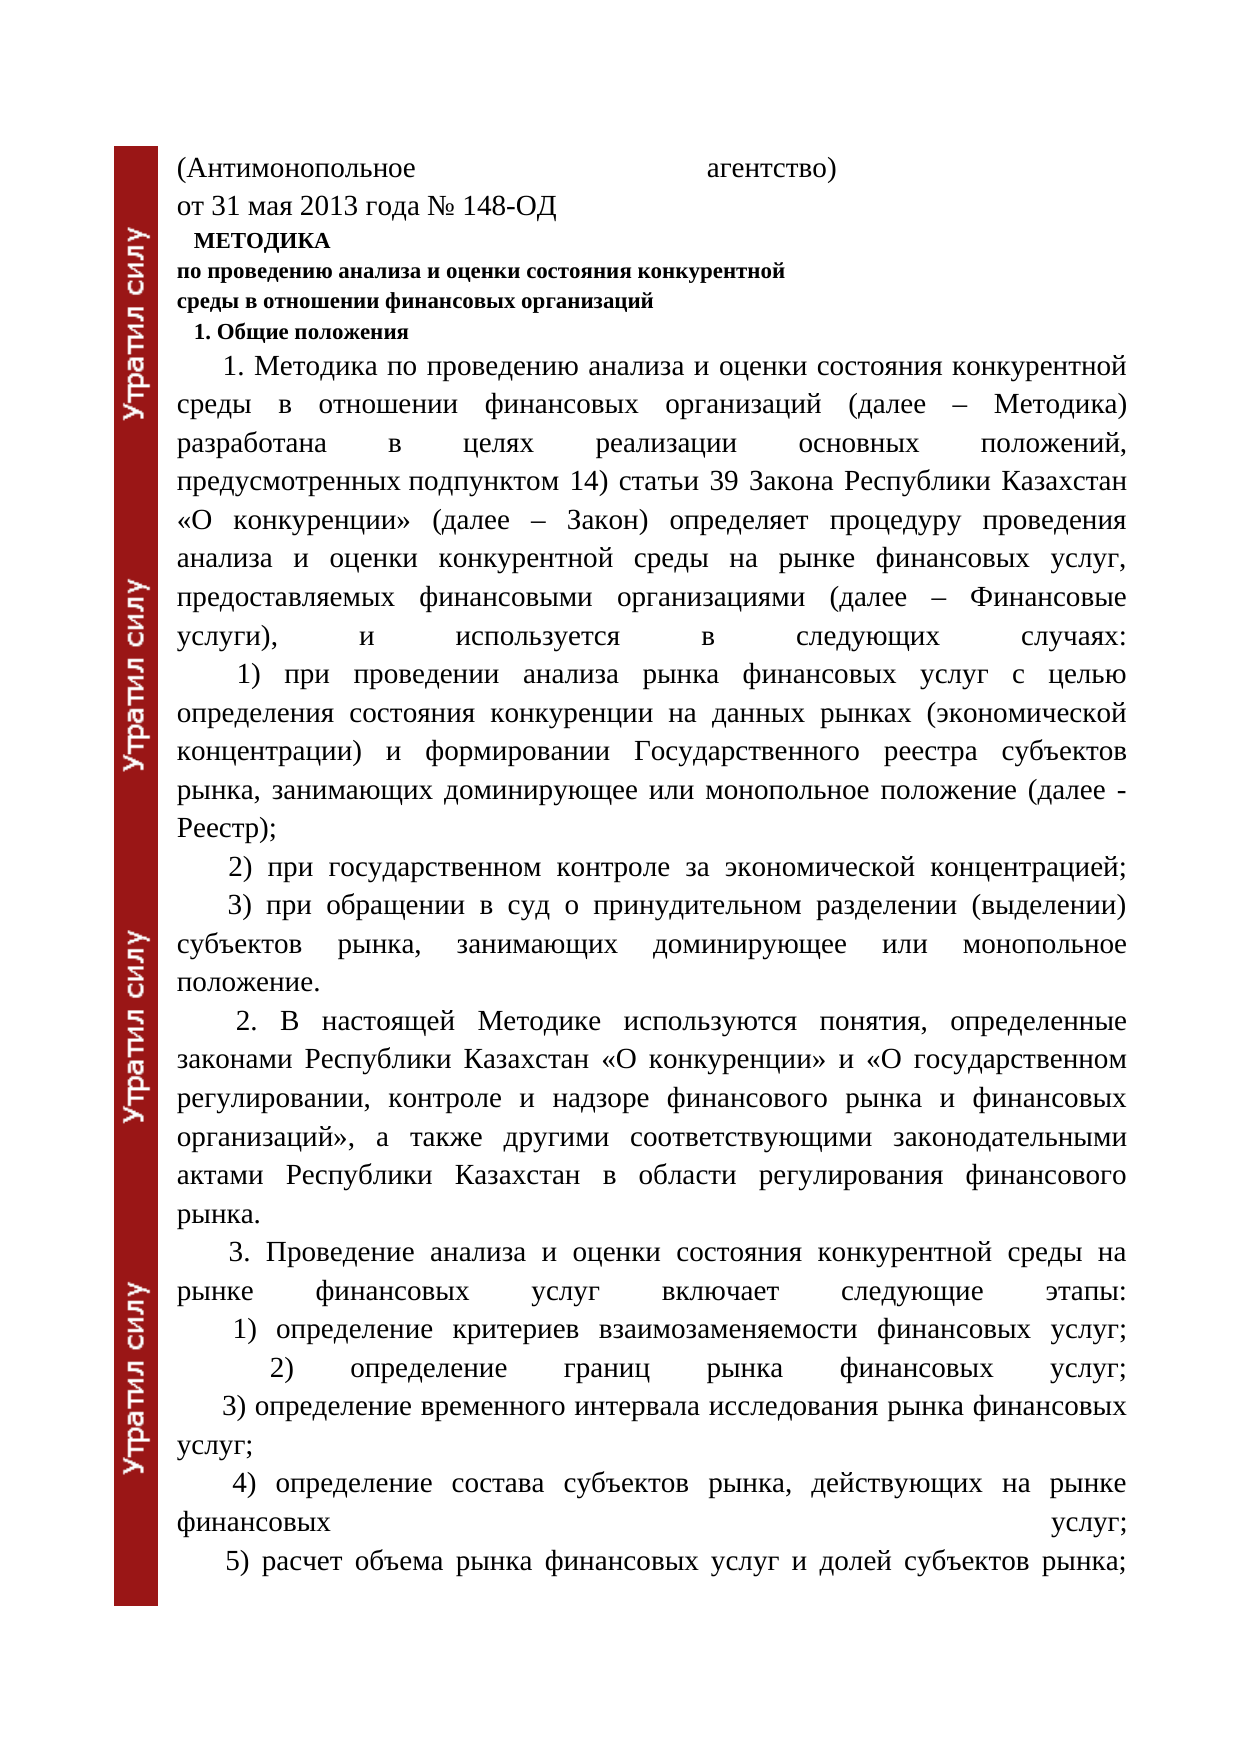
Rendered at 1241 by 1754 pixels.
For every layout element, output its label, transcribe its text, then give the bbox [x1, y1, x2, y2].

picture [114, 1576, 158, 1606]
picture [114, 146, 158, 150]
picture [114, 344, 158, 348]
picture [114, 222, 158, 227]
picture [114, 314, 158, 318]
text Утверждена Приказом Председателя Агентства Республики Казахстан по защите конкуренции (Антимонопольное агентство) от 31 мая 2013 года № 148-ОД [112, 150, 1128, 222]
text 1. Общие положения [112, 318, 1128, 344]
text МЕТОДИКА по проведению анализа и оценки состояния конкурентной среды в отношении финансовых организаций [112, 227, 1128, 314]
